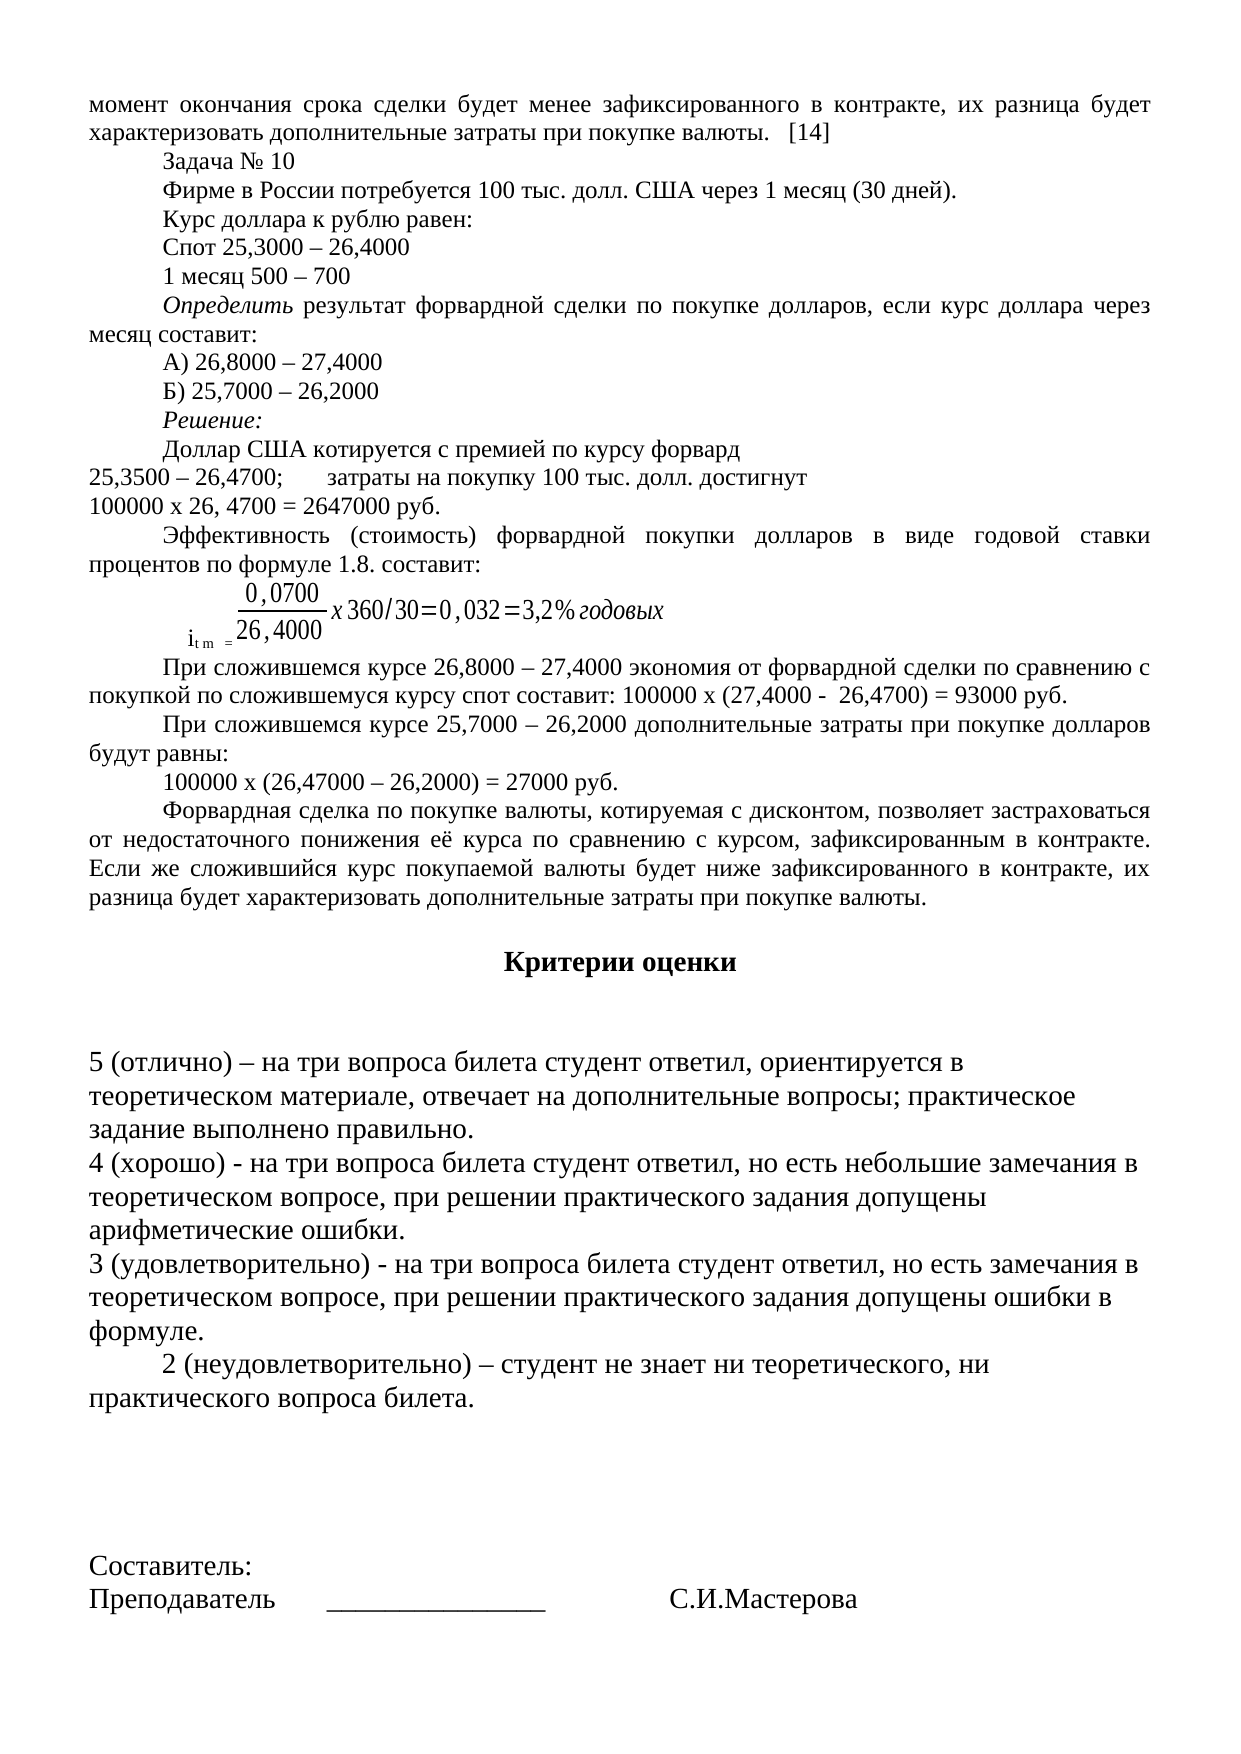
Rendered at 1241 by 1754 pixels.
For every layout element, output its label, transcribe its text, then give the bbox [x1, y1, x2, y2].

title Преподаватель _______________ С.И.Мастерова [89, 1581, 1145, 1615]
text Спот 25,3000 – 26,4000 [89, 232, 1152, 261]
text it m = [89, 577, 1152, 652]
text Курс доллара к рублю равен: [89, 204, 1152, 232]
text Определить результат форвардной сделки по покупке долларов, если курс доллара через месяц составит: [89, 290, 1152, 347]
text Эффективность (стоимость) форвардной покупки долларов в виде годовой ставки процентов по формуле 1.8. составит: [89, 520, 1152, 577]
text Фирме в России потребуется 100 тыс. долл. США через 1 месяц (30 дней). [89, 175, 1152, 204]
text Форвардная сделка по покупке валюты, котируемая с дисконтом, позволяет застраховаться от недостаточного понижения её курса по сравнению с курсом, зафиксированным в контракте. Если же сложившийся курс покупаемой валюты будет ниже зафиксированного в контракте, их разница будет характеризовать дополнительные затраты при покупке валюты. [89, 795, 1152, 910]
title 3 (удовлетворительно) - на три вопроса билета студент ответил, но есть замечания в теоретическом вопросе, при решении практического задания допущены ошибки в формуле. [89, 1246, 1145, 1346]
text 1 месяц 500 – 700 [89, 261, 1152, 290]
text При сложившемся курсе 25,7000 – 26,2000 дополнительные затраты при покупке долларов будут равны: [89, 709, 1152, 767]
text При сложившемся курсе 26,8000 – 27,4000 экономия от форвардной сделки по сравнению с покупкой по сложившемуся курсу спот составит: 100000 х (27,4000 - 26,4700) = 93000 руб. [89, 652, 1152, 709]
text 100000 х (26,47000 – 26,2000) = 27000 руб. [89, 767, 1152, 795]
text Б) 25,7000 – 26,2000 [89, 376, 1152, 405]
text 25,3500 – 26,4700; затраты на покупку 100 тыс. долл. достигнут [89, 462, 1152, 491]
title Критерии оценки [89, 944, 1152, 977]
text Задача № 10 [89, 146, 1152, 175]
title Составитель: [89, 1548, 1145, 1581]
text 100000 х 26, 4700 = 2647000 руб. [89, 491, 1152, 520]
text А) 26,8000 – 27,4000 [89, 347, 1152, 376]
text Доллар США котируется с премией по курсу форвард [89, 434, 1152, 462]
title 2 (неудовлетворительно) – студент не знает ни теоретического, ни практического вопроса билета. [89, 1346, 1145, 1413]
title 4 (хорошо) - на три вопроса билета студент ответил, но есть небольшие замечания в теоретическом вопросе, при решении практического задания допущены арифметические ошибки. [89, 1145, 1145, 1246]
title 5 (отлично) – на три вопроса билета студент ответил, ориентируется в теоретическом материале, отвечает на дополнительные вопросы; практическое задание выполнено правильно. [89, 1044, 1145, 1145]
text Решение: [89, 405, 1152, 434]
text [89, 89, 1152, 146]
